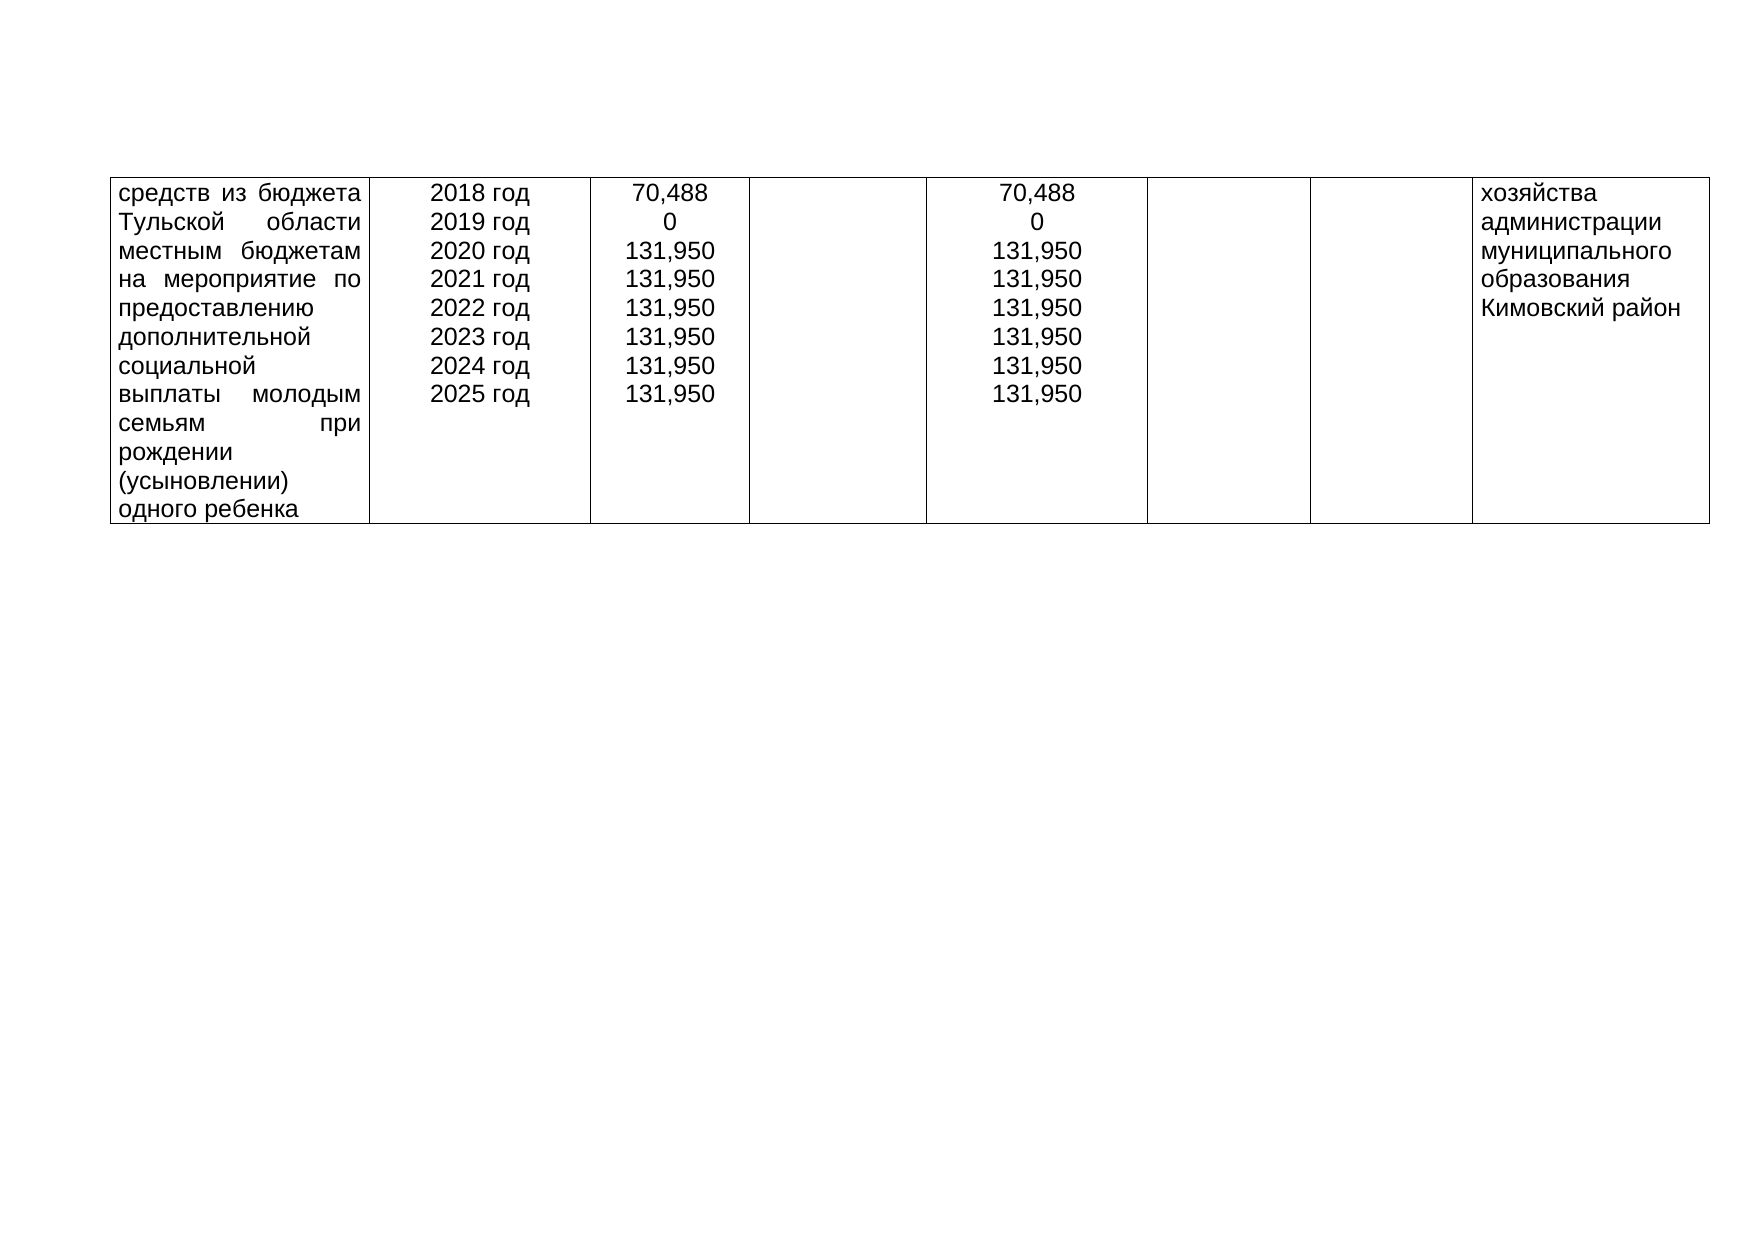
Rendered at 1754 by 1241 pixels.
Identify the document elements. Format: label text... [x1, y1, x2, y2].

table_cell - [1148, 178, 1310, 523]
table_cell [1473, 178, 1709, 523]
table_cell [111, 178, 369, 523]
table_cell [927, 178, 1147, 523]
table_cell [591, 178, 749, 523]
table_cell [370, 178, 590, 523]
table_cell - [750, 178, 926, 523]
table_cell - [1311, 178, 1472, 523]
